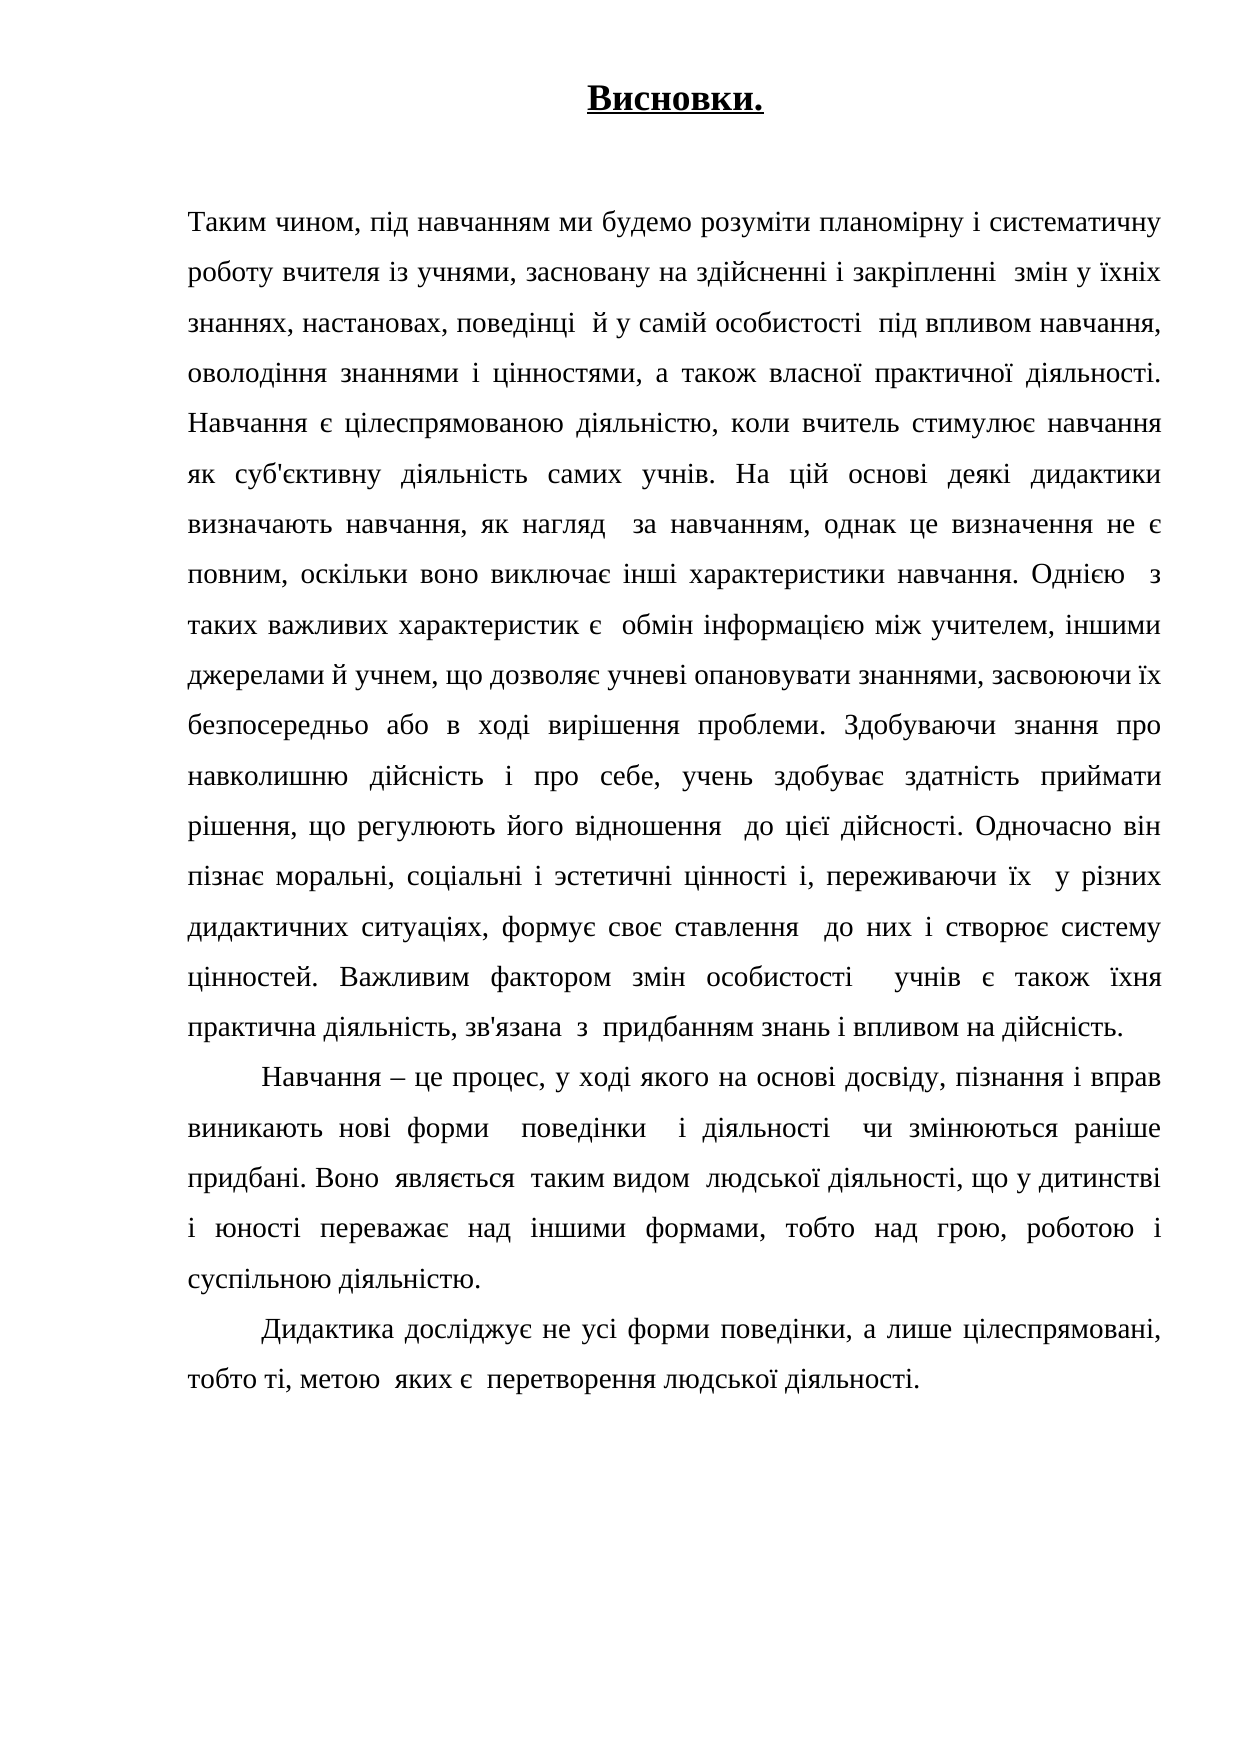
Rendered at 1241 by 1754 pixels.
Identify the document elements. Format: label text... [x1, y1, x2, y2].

text Таким чином, під навчанням ми будемо розуміти планомірну і систематичну роботу вчителя із учнями, засновану на здійсненні і закріпленні змін у їхніх знаннях, настановах, поведінці й у самій особистості під впливом навчання, оволодіння знаннями і цінностями, а також власної практичної діяльності. Навчання є цілеспрямованою діяльністю, коли вчитель стимулює навчання як суб'єктивну діяльність самих учнів. На цій основі деякі дидактики визначають навчання, як нагляд за навчанням, однак це визначення не є повним, оскільки воно виключає інші характеристики навчання. Однією з таких важливих характеристик є обмін інформацією між учителем, іншими джерелами й учнем, що дозволяє учневі опановувати знаннями, засвоюючи їх безпосередньо або в ході вирішення проблеми. Здобуваючи знання про навколишню дійсність і про себе, учень здобуває здатність приймати рішення, що регулюють його відношення до цієї дійсності. Одночасно він пізнає моральні, соціальні і эстетичні цінності і, переживаючи їх у різних дидактичних ситуаціях, формує своє ставлення до них і створює систему цінностей. Важливим фактором змін особистості учнів є також їхня практична діяльність, зв'язана з придбанням знань і впливом на дійсність. [187, 204, 1162, 1043]
text Висновки. [187, 75, 1162, 118]
text Навчання – це процес, у ході якого на основі досвіду, пізнання і вправ виникають нові форми поведінки і діяльності чи змінюються раніше придбані. Воно являється таким видом людської діяльності, що у дитинстві і юності переважає над іншими формами, тобто над грою, роботою і суспільною діяльністю. [187, 1059, 1162, 1294]
text Дидактика досліджує не усі форми поведінки, а лише цілеспрямовані, тобто ті, метою яких є перетворення людської діяльності. [187, 1311, 1162, 1395]
